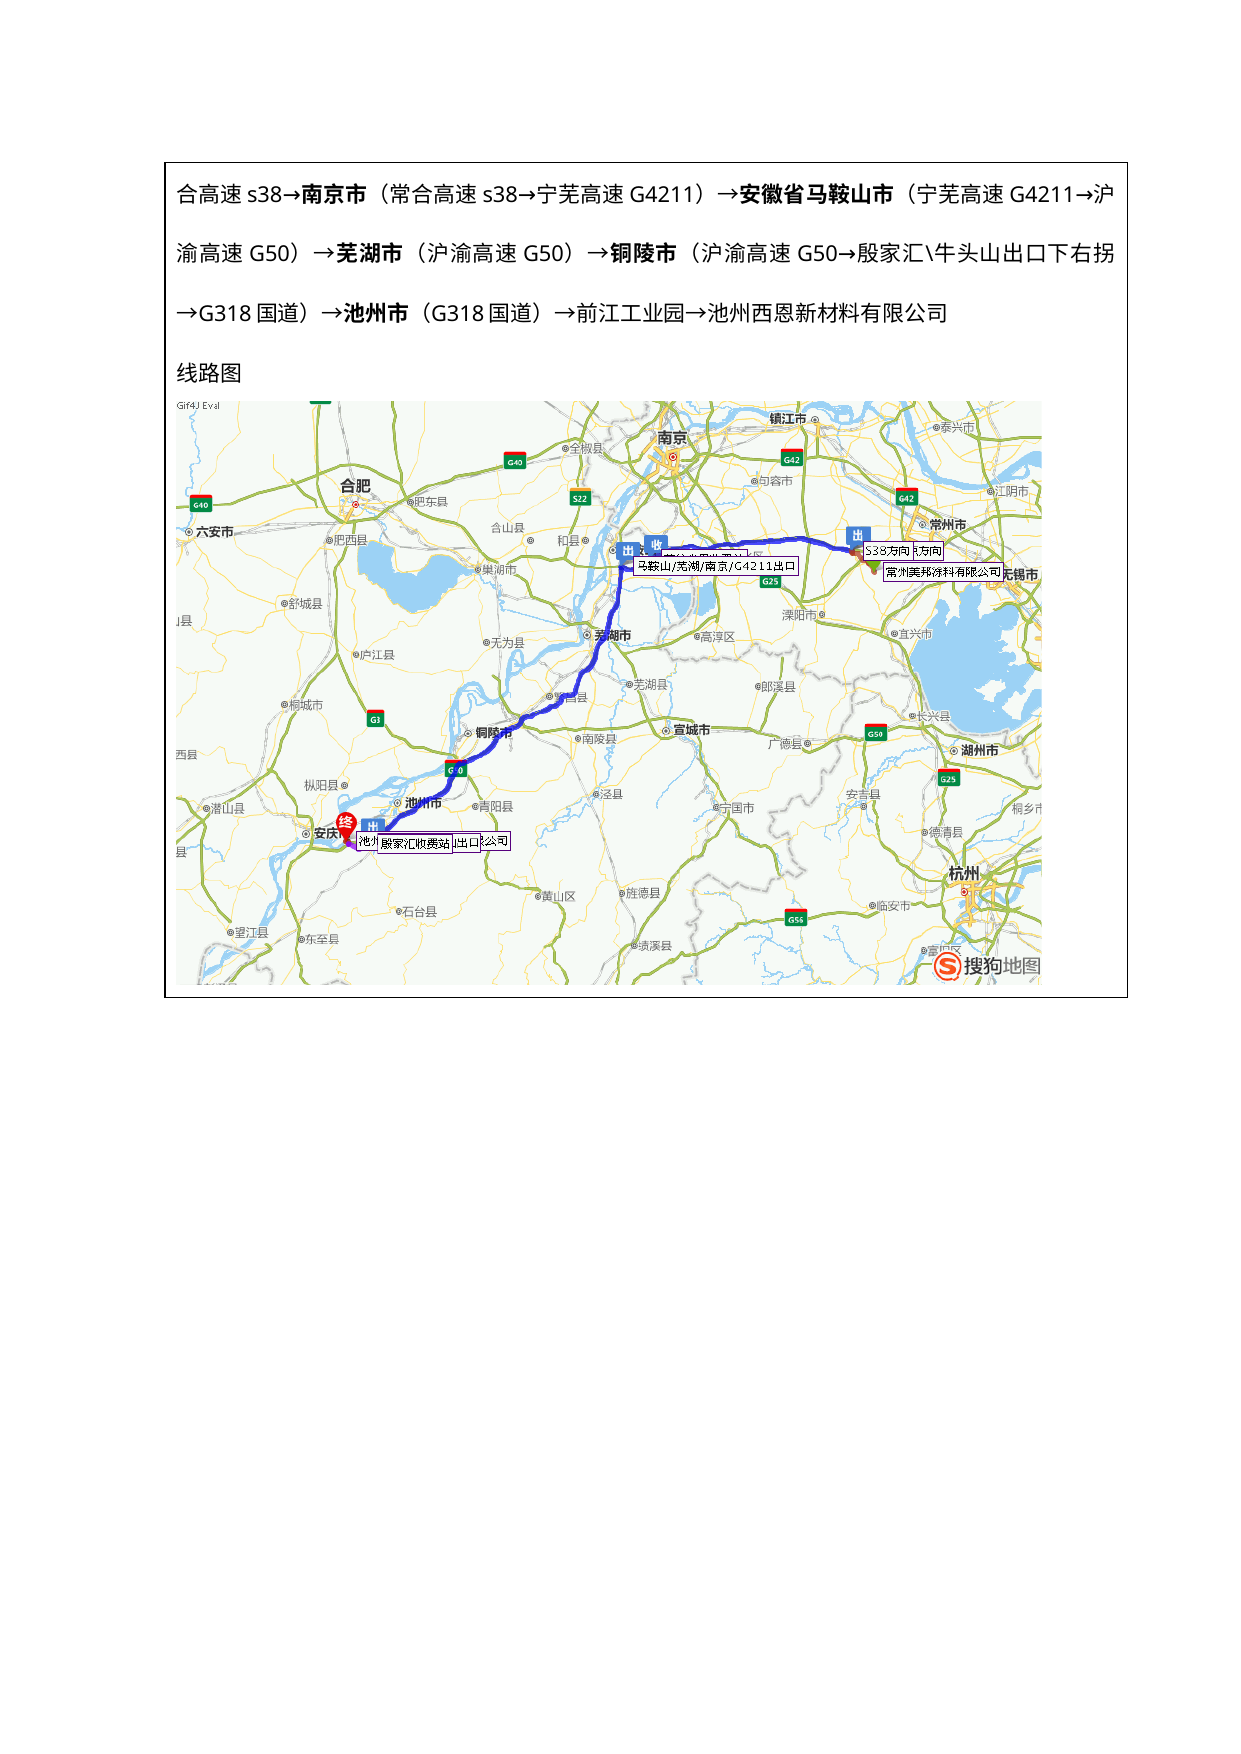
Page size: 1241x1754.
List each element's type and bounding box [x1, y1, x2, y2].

picture [176, 401, 1042, 985]
table_cell [166, 163, 1127, 997]
